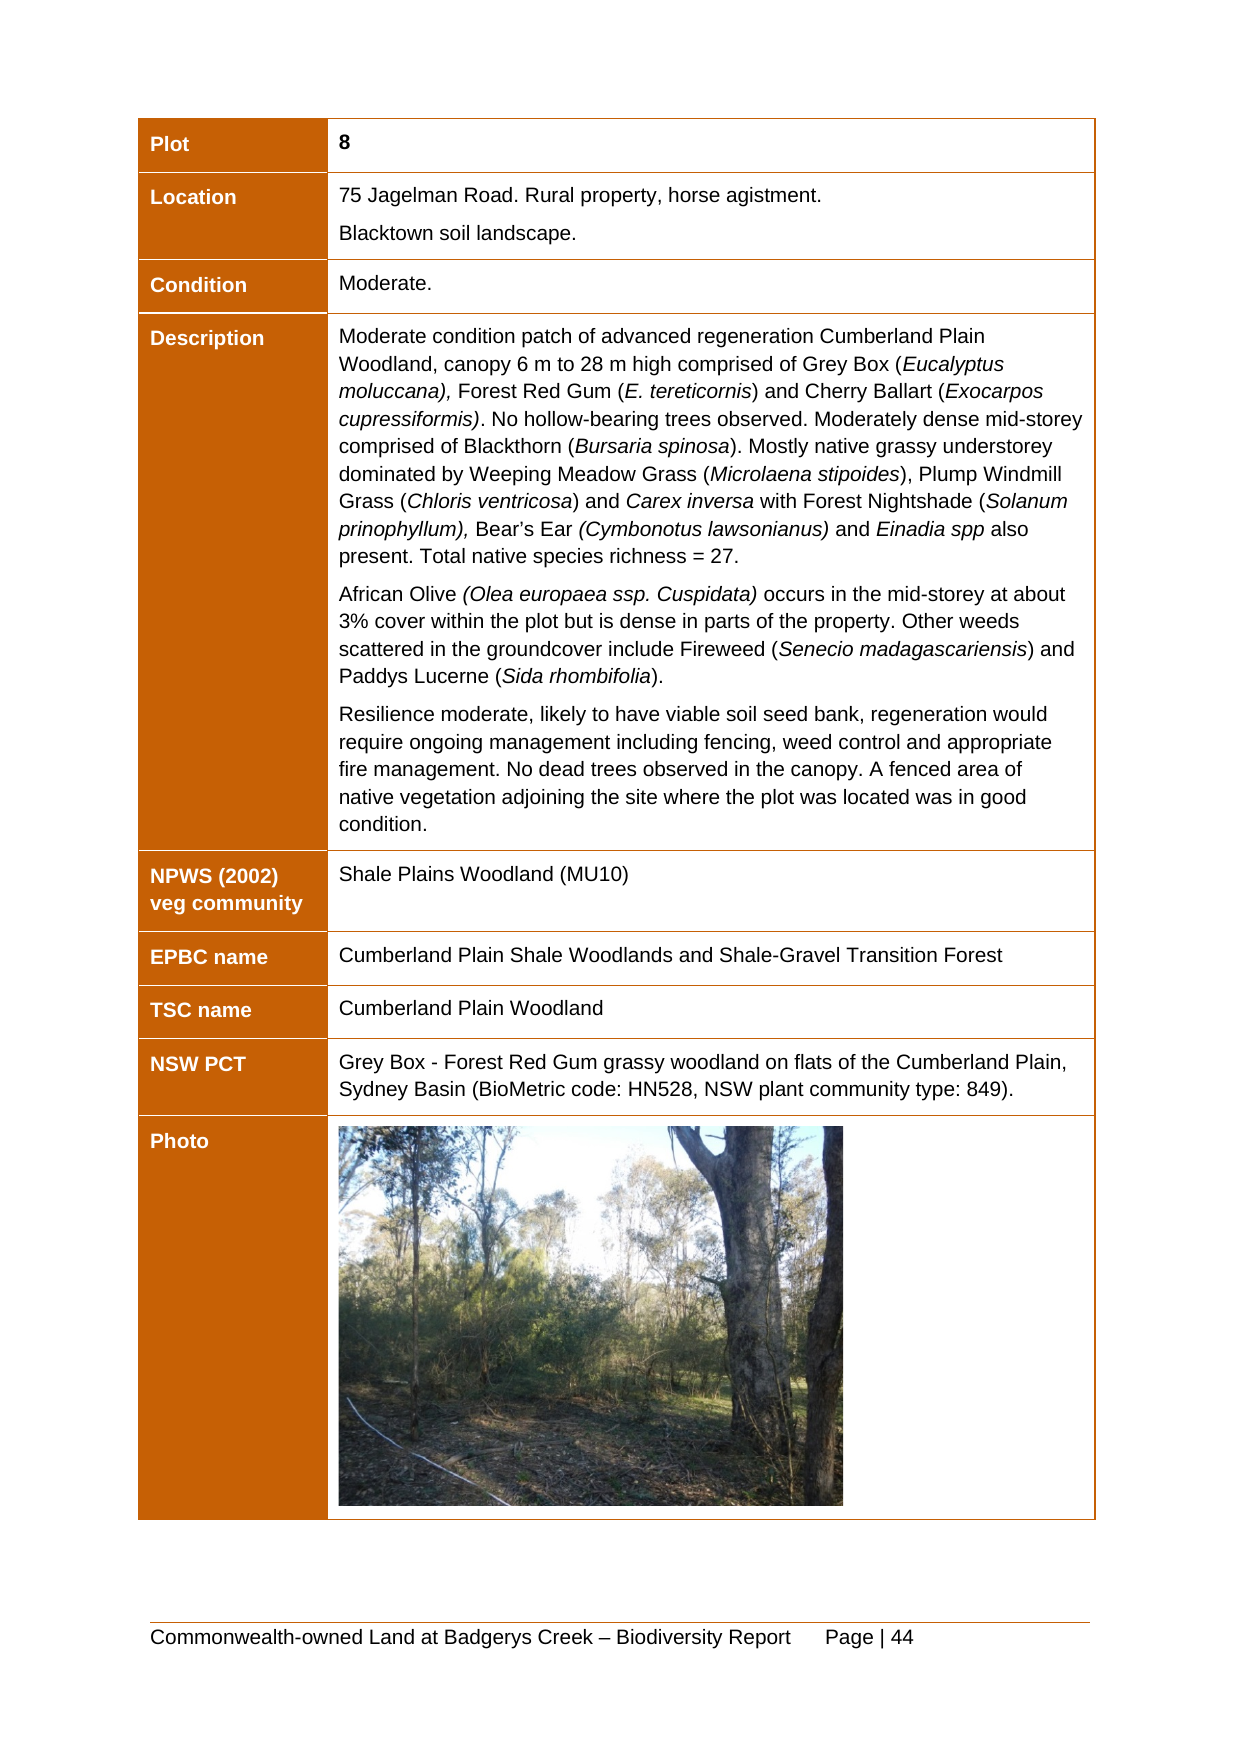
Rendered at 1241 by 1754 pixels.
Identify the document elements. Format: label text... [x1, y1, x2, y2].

table_cell Cumberland Plain Shale Woodlands and Shale-Gravel Transition Forest [328, 932, 1094, 985]
table_cell EPBC name [139, 932, 327, 985]
table_cell Location [139, 173, 327, 259]
table_cell Grey Box - Forest Red Gum grassy woodland on flats of the Cumberland Plain, Sydney Basin (BioMetric code: HN528, NSW plant community type: 849). [328, 1039, 1094, 1115]
table_header 8 [328, 119, 1094, 172]
table_cell 75 Jagelman Road. Rural property, horse agistment. Blacktown soil landscape. [328, 173, 1094, 259]
table_header Plot [139, 119, 327, 172]
table_cell Moderate condition patch of advanced regeneration Cumberland Plain Woodland, canopy 6 m to 28 m high comprised of Grey Box (Eucalyptus moluccana), Forest Red Gum (E. tereticornis) and Cherry Ballart (Exocarpos cupressiformis). No hollow-bearing trees observed. Moderately dense mid-storey comprised of Blackthorn (Bursaria spinosa). Mostly native grassy understorey dominated by Weeping Meadow Grass (Microlaena stipoides), Plump Windmill Grass (Chloris ventricosa) and Carex inversa with Forest Nightshade (Solanum prinophyllum), Bear’s Ear (Cymbonotus lawsonianus) and Einadia spp also present. Total native species richness = 27. African Olive (Olea europaea ssp. Cuspidata) occurs in the mid-storey at about 3% cover within the plot but is dense in parts of the property. Other weeds scattered in the groundcover include Fireweed (Senecio madagascariensis) and Paddys Lucerne (Sida rhombifolia). Resilience moderate, likely to have viable soil seed bank, regeneration would require ongoing management including fencing, weed control and appropriate fire management. No dead trees observed in the canopy. A fenced area of native vegetation adjoining the site where the plot was located was in good condition. [328, 314, 1094, 850]
table_cell [328, 1116, 1094, 1519]
table_cell Condition [139, 260, 327, 312]
table_cell NSW PCT [139, 1039, 327, 1115]
table_cell Shale Plains Woodland (MU10) [328, 851, 1094, 931]
table_cell Moderate. [328, 260, 1094, 312]
table_cell Description [139, 314, 327, 850]
table_cell Photo [139, 1116, 327, 1519]
table_cell Cumberland Plain Woodland [328, 986, 1094, 1038]
picture [338, 1126, 844, 1506]
table_cell NPWS (2002) veg community [139, 851, 327, 931]
table_cell TSC name [139, 986, 327, 1038]
